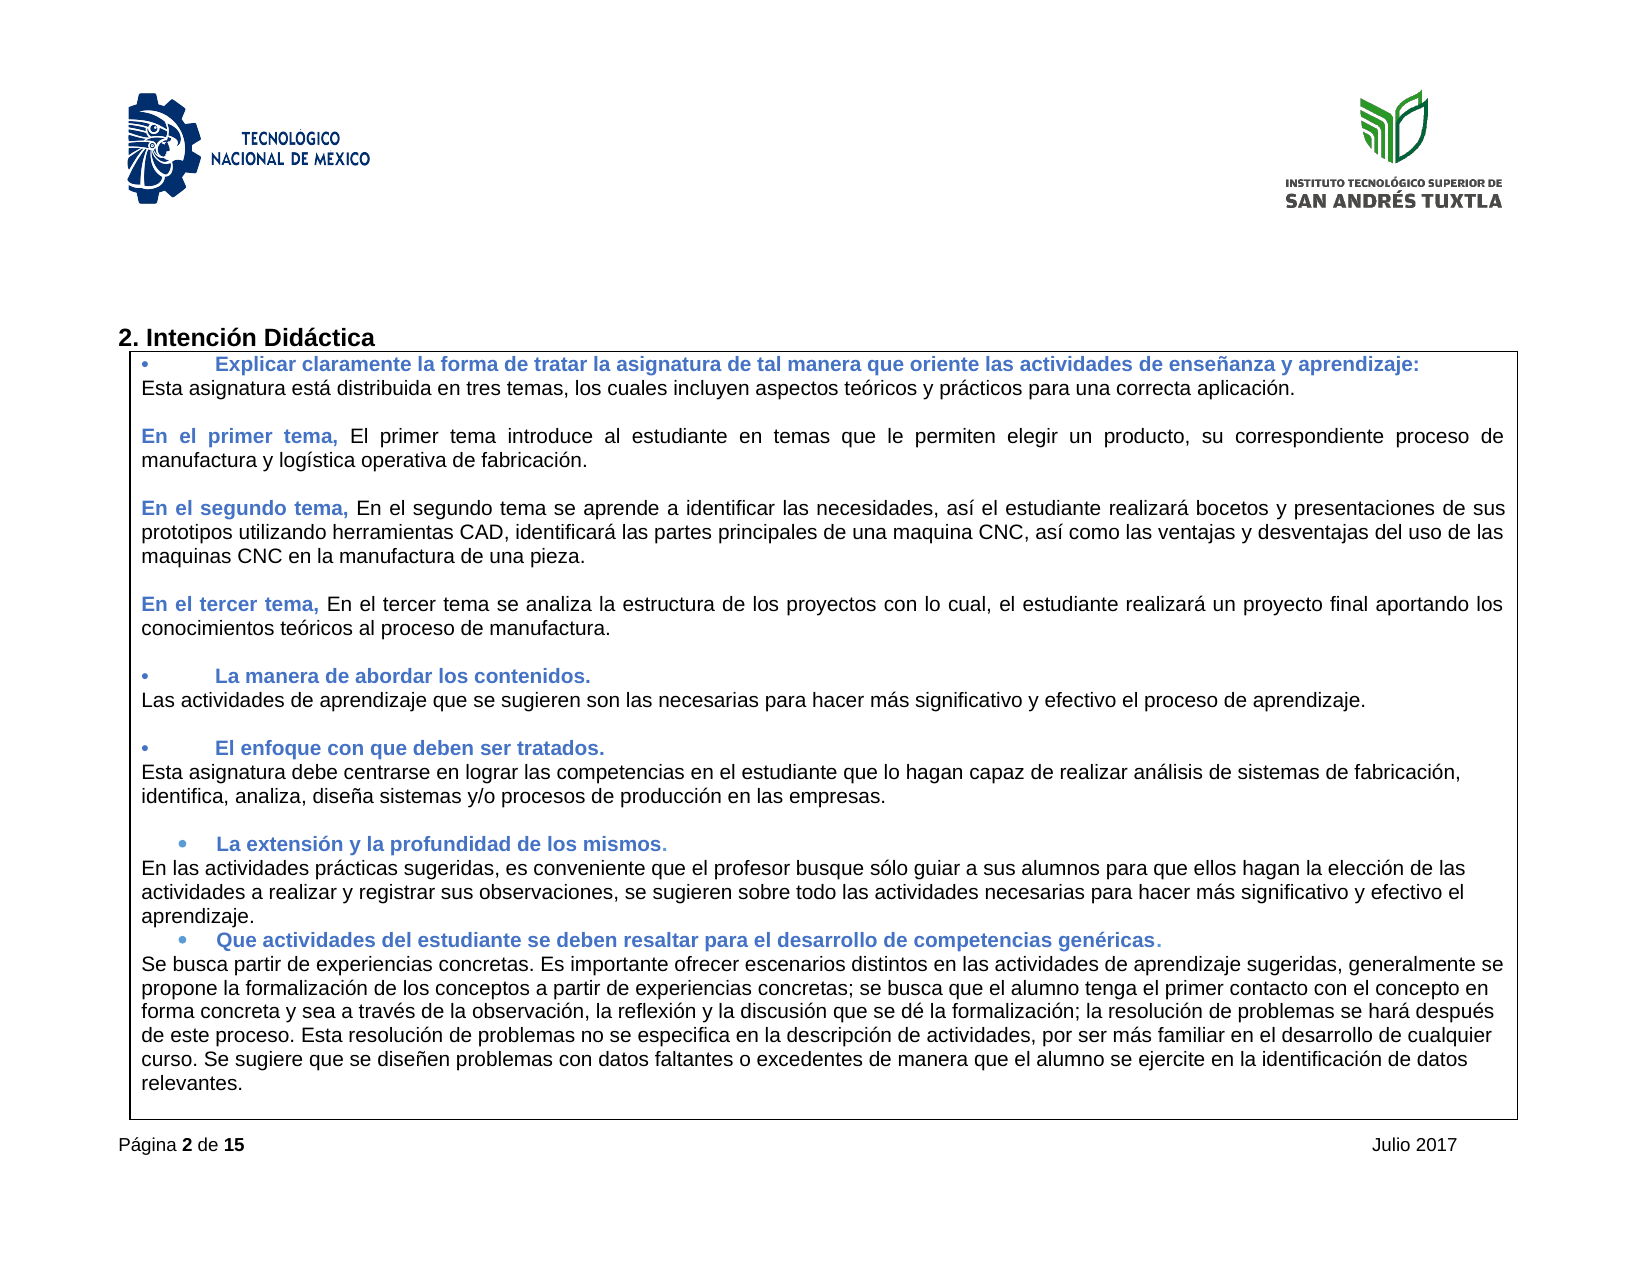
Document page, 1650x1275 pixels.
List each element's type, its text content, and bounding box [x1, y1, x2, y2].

picture [1286, 89, 1502, 208]
text 2. Intención Didáctica [118, 322, 1532, 351]
picture [118, 89, 379, 208]
